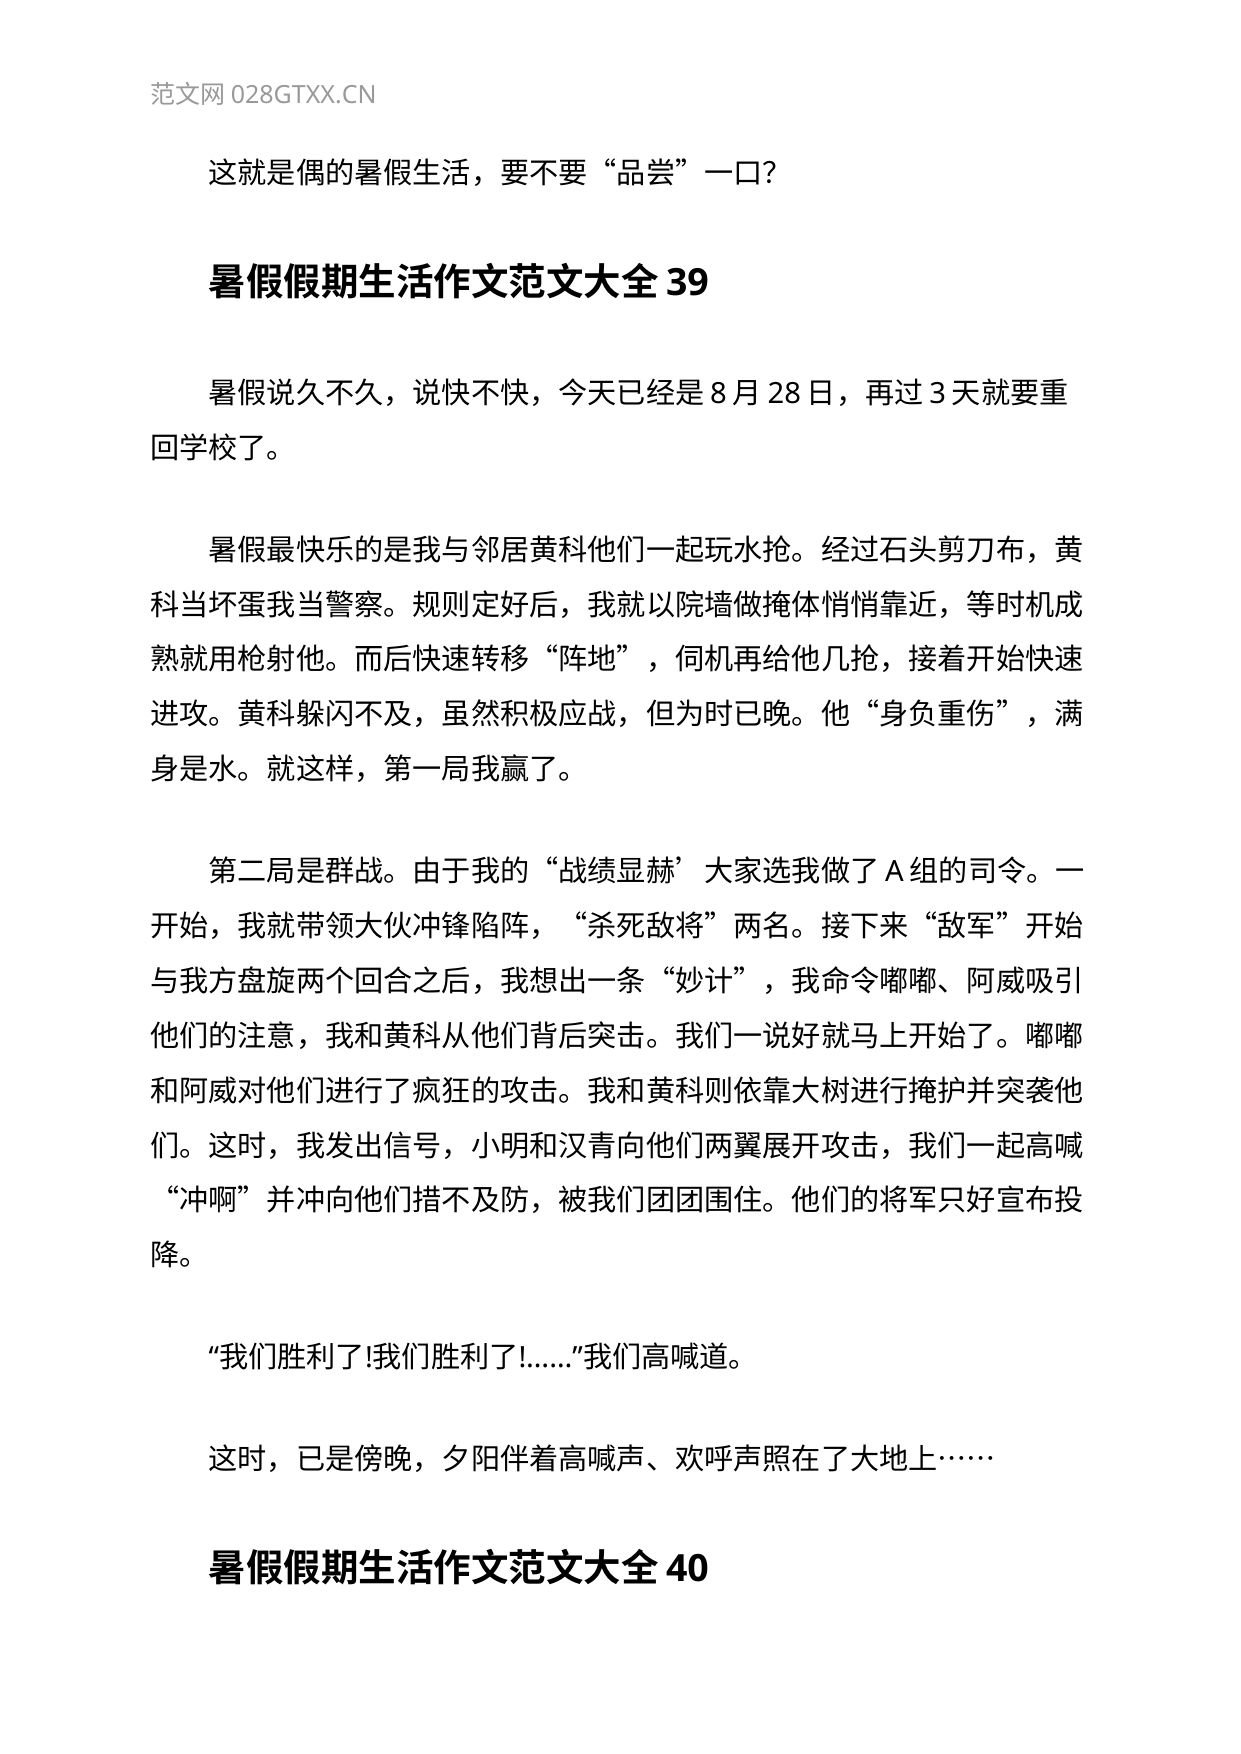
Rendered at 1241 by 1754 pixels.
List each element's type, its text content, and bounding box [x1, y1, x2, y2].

text 暑假假期生活作文范文大全39 [150, 252, 1090, 306]
text 这就是偶的暑假生活，要不要“品尝”一口？ [150, 150, 1090, 192]
text 暑假假期生活作文范文大全40 [150, 1537, 1090, 1592]
text 暑假最快乐的是我与邻居黄科他们一起玩水抢。经过石头剪刀布，黄科当坏蛋我当警察。规则定好后，我就以院墙做掩体悄悄靠近，等时机成熟就用枪射他。而后快速转移“阵地”，伺机再给他几抢，接着开始快速进攻。黄科躲闪不及，虽然积极应战，但为时已晚。他“身负重伤”，满身是水。就这样，第一局我赢了。 [150, 526, 1090, 788]
text 这时，已是傍晚，夕阳伴着高喊声、欢呼声照在了大地上…… [150, 1436, 1090, 1478]
text 暑假说久不久，说快不快，今天已经是8月28日，再过3天就要重回学校了。 [150, 369, 1090, 467]
text 第二局是群战。由于我的“战绩显赫’大家选我做了A组的司令。一开始，我就带领大伙冲锋陷阵，“杀死敌将”两名。接下来“敌军”开始与我方盘旋两个回合之后，我想出一条“妙计”，我命令嘟嘟、阿威吸引他们的注意，我和黄科从他们背后突击。我们一说好就马上开始了。嘟嘟和阿威对他们进行了疯狂的攻击。我和黄科则依靠大树进行掩护并突袭他们。这时，我发出信号，小明和汉青向他们两翼展开攻击，我们一起高喊“冲啊”并冲向他们措不及防，被我们团团围住。他们的将军只好宣布投降。 [150, 847, 1090, 1274]
text “我们胜利了!我们胜利了!……”我们高喊道。 [150, 1334, 1090, 1376]
